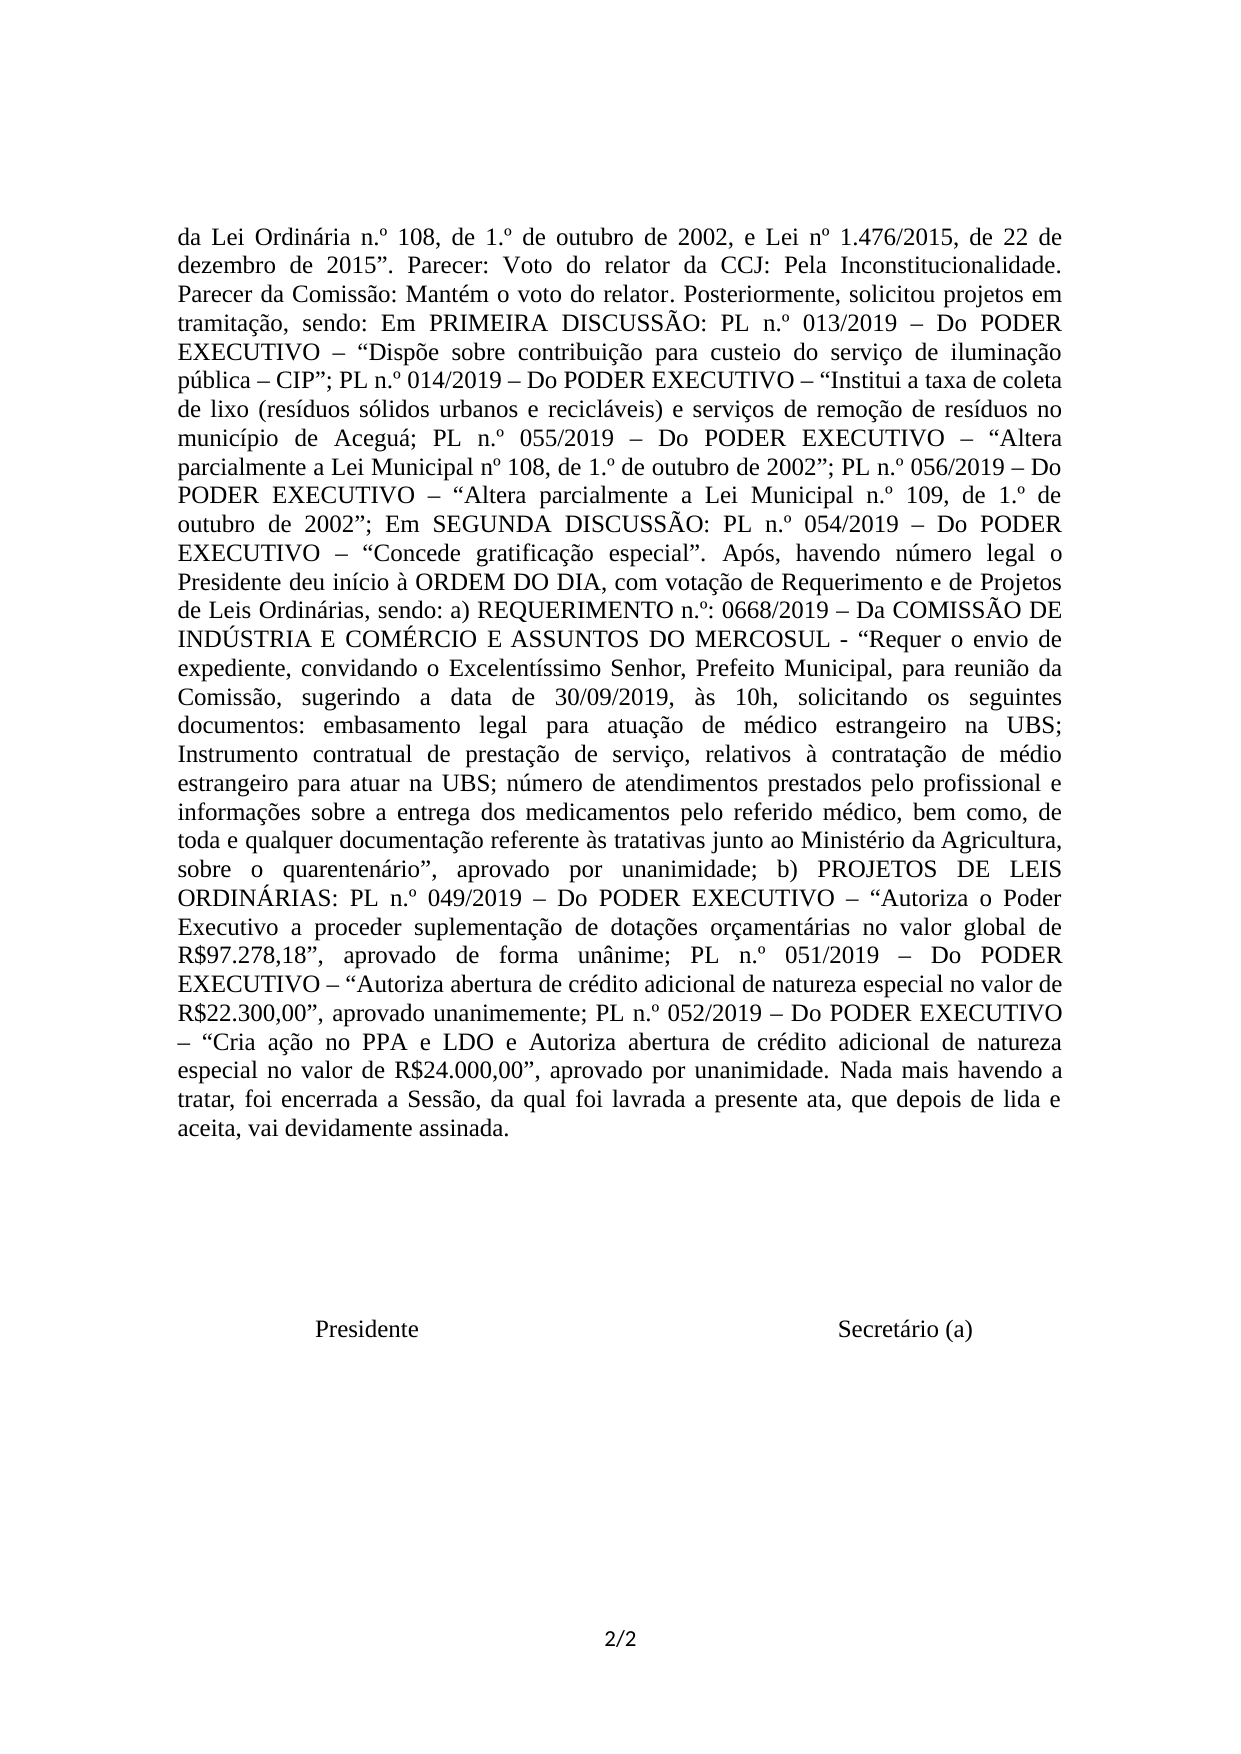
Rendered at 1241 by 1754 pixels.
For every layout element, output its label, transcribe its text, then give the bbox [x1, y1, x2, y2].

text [177, 222, 1063, 1142]
text Presidente Secretário (a) [177, 1314, 1063, 1343]
